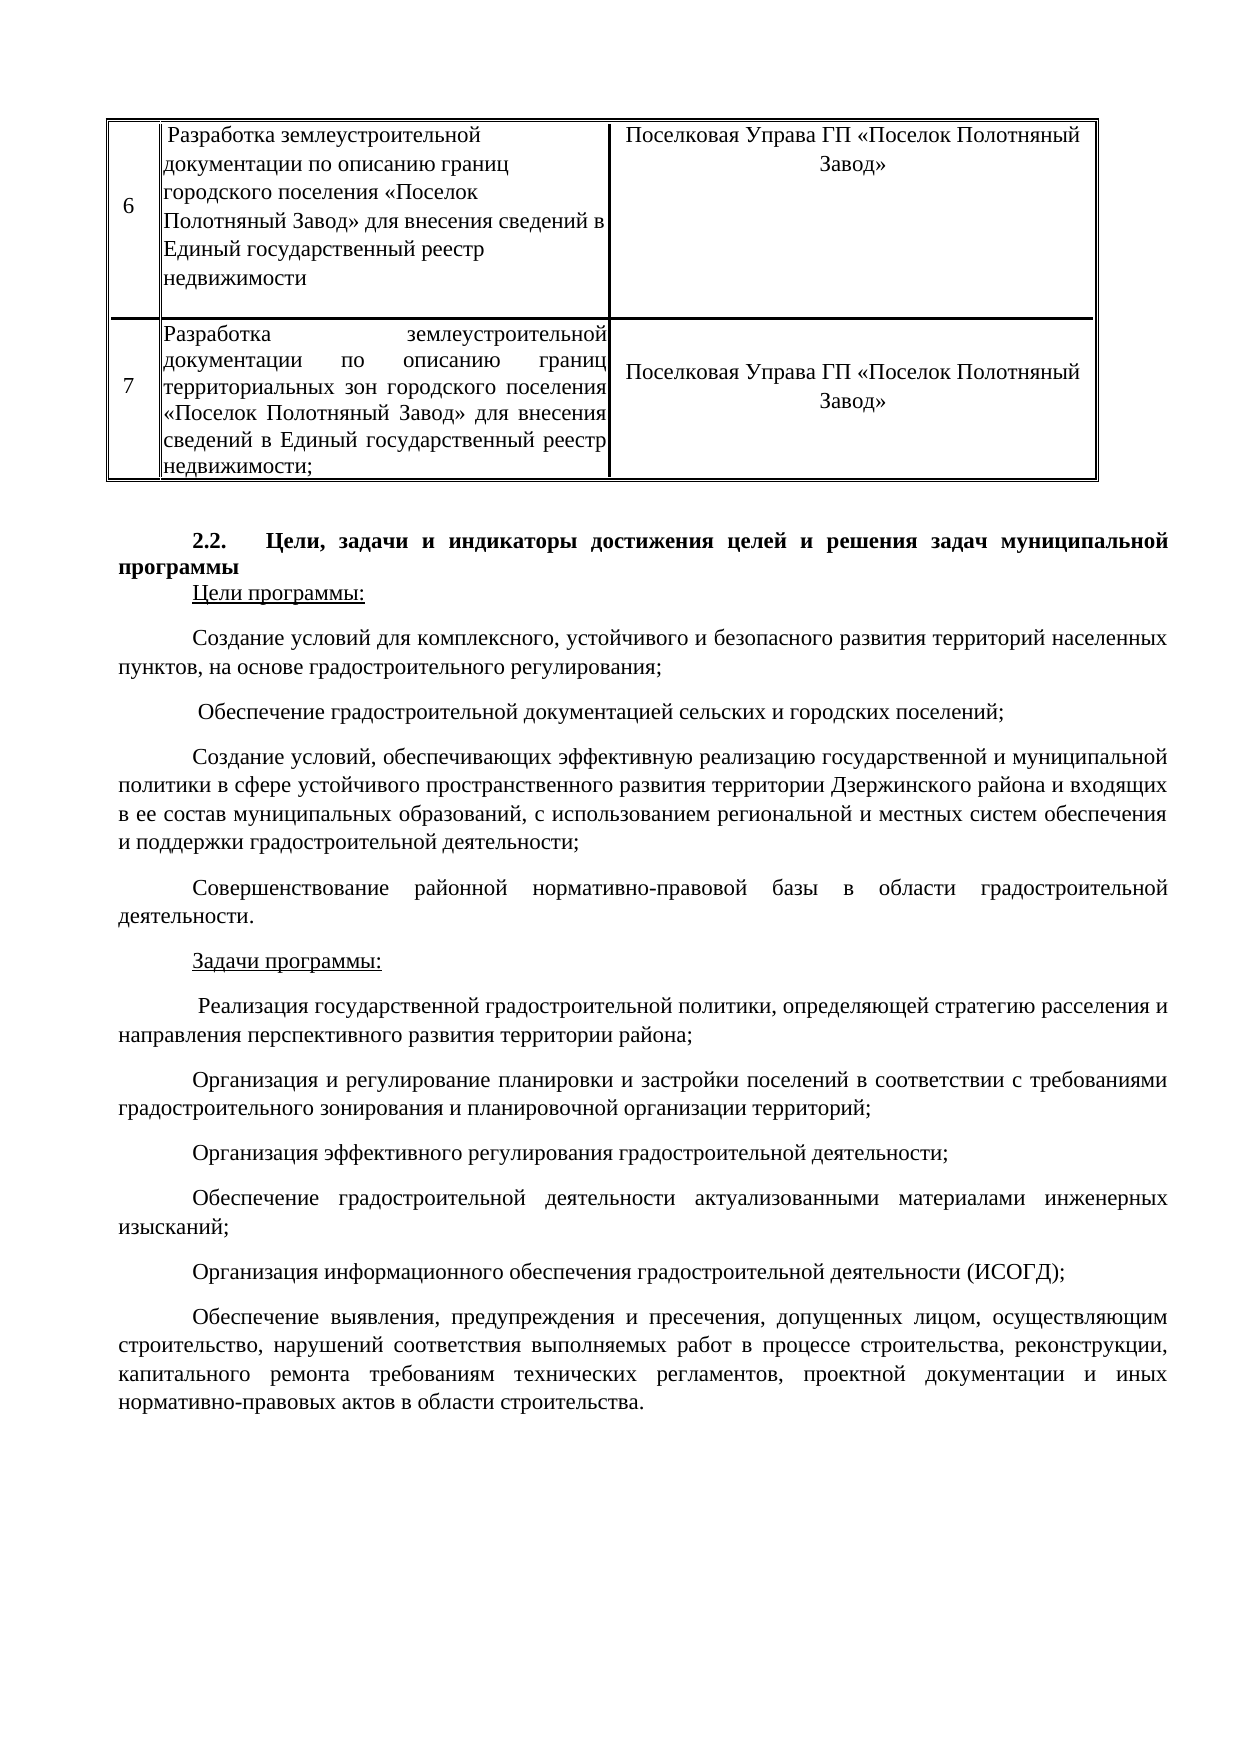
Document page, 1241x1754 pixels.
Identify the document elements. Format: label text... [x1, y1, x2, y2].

text Обеспечение выявления, предупреждения и пресечения, допущенных лицом, осуществляющим строительство, нарушений соответствия выполняемых работ в процессе строительства, реконструкции, капитального ремонта требованиям технических регламентов, проектной документации и иных нормативно-правовых актов в области строительства. [118, 1303, 1169, 1415]
text Задачи программы: [118, 947, 1169, 973]
list Цели, задачи и индикаторы достижения целей и решения задач муниципальной программы [118, 527, 1169, 579]
text Организация эффективного регулирования градостроительной деятельности; [118, 1139, 1169, 1166]
table_cell Разработка землеустроительной документации по описанию границ территориальных зон городского поселения «Поселок Полотняный Завод» для внесения сведений в Единый государственный реестр недвижимости; [161, 320, 609, 478]
table_cell Поселковая Управа ГП «Поселок Полотняный Завод» [609, 317, 1095, 478]
text Создание условий для комплексного, устойчивого и безопасного развития территорий населенных пунктов, на основе градостроительного регулирования; [118, 624, 1169, 679]
text Создание условий, обеспечивающих эффективную реализацию государственной и муниципальной политики в сфере устойчивого пространственного развития территории Дзержинского района и входящих в ее состав муниципальных образований, с использованием региональной и местных систем обеспечения и поддержки градостроительной деятельности; [118, 743, 1169, 855]
text Организация информационного обеспечения градостроительной деятельности (ИСОГД); [118, 1258, 1169, 1284]
text Обеспечение градостроительной деятельности актуализованными материалами инженерных изысканий; [118, 1184, 1169, 1239]
table_cell Разработка землеустроительной документации по описанию границ городского поселения «Поселок Полотняный Завод» для внесения сведений в Единый государственный реестр недвижимости [161, 122, 609, 317]
table_cell 7 [109, 317, 161, 478]
text Организация и регулирование планировки и застройки поселений в соответствии с требованиями градостроительного зонирования и планировочной организации территорий; [118, 1066, 1169, 1121]
text Реализация государственной градостроительной политики, определяющей стратегию расселения и направления перспективного развития территории района; [118, 992, 1169, 1047]
table_cell 6 [109, 122, 161, 317]
text Совершенствование районной нормативно-правовой базы в области градостроительной деятельности. [118, 873, 1169, 928]
text Обеспечение градостроительной документацией сельских и городских поселений; [118, 698, 1169, 724]
text Цели программы: [118, 579, 1169, 606]
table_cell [609, 122, 1095, 317]
